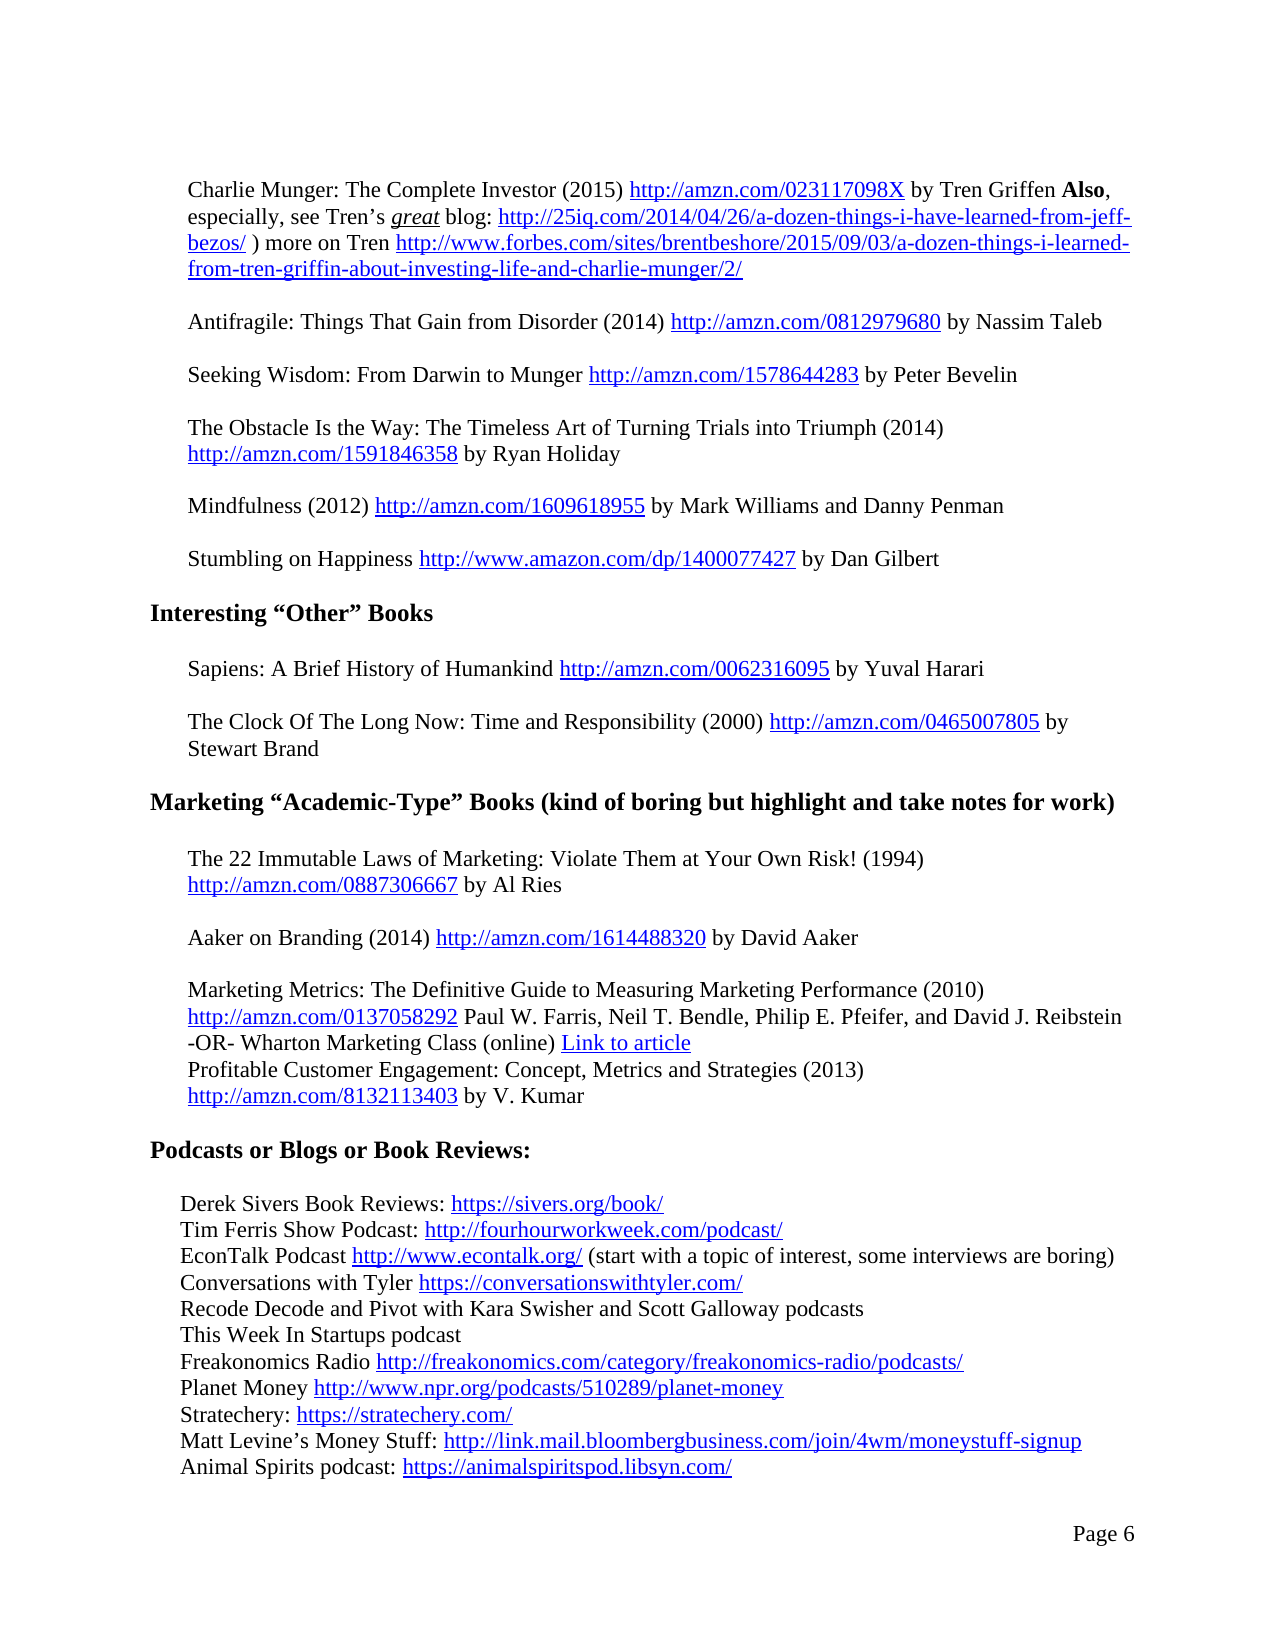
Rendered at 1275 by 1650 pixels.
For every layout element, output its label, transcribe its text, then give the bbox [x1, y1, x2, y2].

text Sapiens: A Brief History of Humankind http://amzn.com/0062316095 by Yuval Harari [187, 656, 1134, 682]
text Matt Levine’s Money Stuff: http://link.mail.bloombergbusiness.com/join/4wm/moneystuff-signup [150, 1427, 1134, 1453]
text EconTalk Podcast http://www.econtalk.org/ (start with a topic of interest, some interviews are boring) [150, 1242, 1134, 1269]
text Conversations with Tyler https://conversationswithtyler.com/ [150, 1269, 1134, 1295]
text Recode Decode and Pivot with Kara Swisher and Scott Galloway podcasts [150, 1295, 1134, 1322]
text Derek Sivers Book Reviews: https://sivers.org/book/ [150, 1190, 1134, 1216]
text Marketing Metrics: The Definitive Guide to Measuring Marketing Performance (2010) http://amzn.com/0137058292 Paul W. Farris, Neil T. Bendle, Philip E. Pfeifer, and David J. Reibstein [187, 977, 1134, 1029]
text The Obstacle Is the Way: The Timeless Art of Turning Trials into Triumph (2014) http://amzn.com/1591846358 by Ryan Holiday [187, 413, 1134, 466]
text Podcasts or Blogs or Book Reviews: [150, 1135, 1134, 1163]
text Marketing “Academic-Type” Books (kind of boring but highlight and take notes for work) [150, 787, 1134, 816]
text Stumbling on Happiness http://www.amazon.com/dp/1400077427 by Dan Gilbert [187, 545, 1134, 572]
text Stratechery: https://stratechery.com/ [150, 1401, 1134, 1427]
text Antifragile: Things That Gain from Disorder (2014) http://amzn.com/0812979680 by Nassim Taleb [187, 308, 1134, 334]
text Profitable Customer Engagement: Concept, Metrics and Strategies (2013) http://amzn.com/8132113403 by V. Kumar [187, 1056, 1134, 1108]
text The Clock Of The Long Now: Time and Responsibility (2000) http://amzn.com/0465007805 by Stewart Brand [187, 708, 1134, 761]
text Tim Ferris Show Podcast: http://fourhourworkweek.com/podcast/ [150, 1216, 1134, 1242]
text Interesting “Other” Books [150, 598, 1134, 627]
text Charlie Munger: The Complete Investor (2015) http://amzn.com/023117098X by Tren Griffen Also, especially, see Tren’s great blog: http://25iq.com/2014/04/26/a-dozen-things-i-have-learned-from-jeff-bezos/ ) more on Tren http://www.forbes.com/sites/brentbeshore/2015/09/03/a-dozen-things-i-learned-from-tren-griffin-about-investing-life-and-charlie-munger/2/ [187, 176, 1134, 282]
text Mindfulness (2012) http://amzn.com/1609618955 by Mark Williams and Danny Penman [187, 493, 1134, 519]
text Seeking Wisdom: From Darwin to Munger http://amzn.com/1578644283 by Peter Bevelin [187, 361, 1134, 387]
text Aaker on Branding (2014) http://amzn.com/1614488320 by David Aaker [187, 924, 1134, 950]
text Freakonomics Radio http://freakonomics.com/category/freakonomics-radio/podcasts/ [150, 1348, 1134, 1374]
text Planet Money http://www.npr.org/podcasts/510289/planet-money [150, 1374, 1134, 1401]
text This Week In Startups podcast [150, 1322, 1134, 1348]
text The 22 Immutable Laws of Marketing: Violate Them at Your Own Risk! (1994) http://amzn.com/0887306667 by Al Ries [187, 845, 1134, 897]
text Animal Spirits podcast: https://animalspiritspod.libsyn.com/ [150, 1453, 1134, 1480]
text -OR- Wharton Marketing Class (online) Link to article [187, 1029, 1134, 1056]
